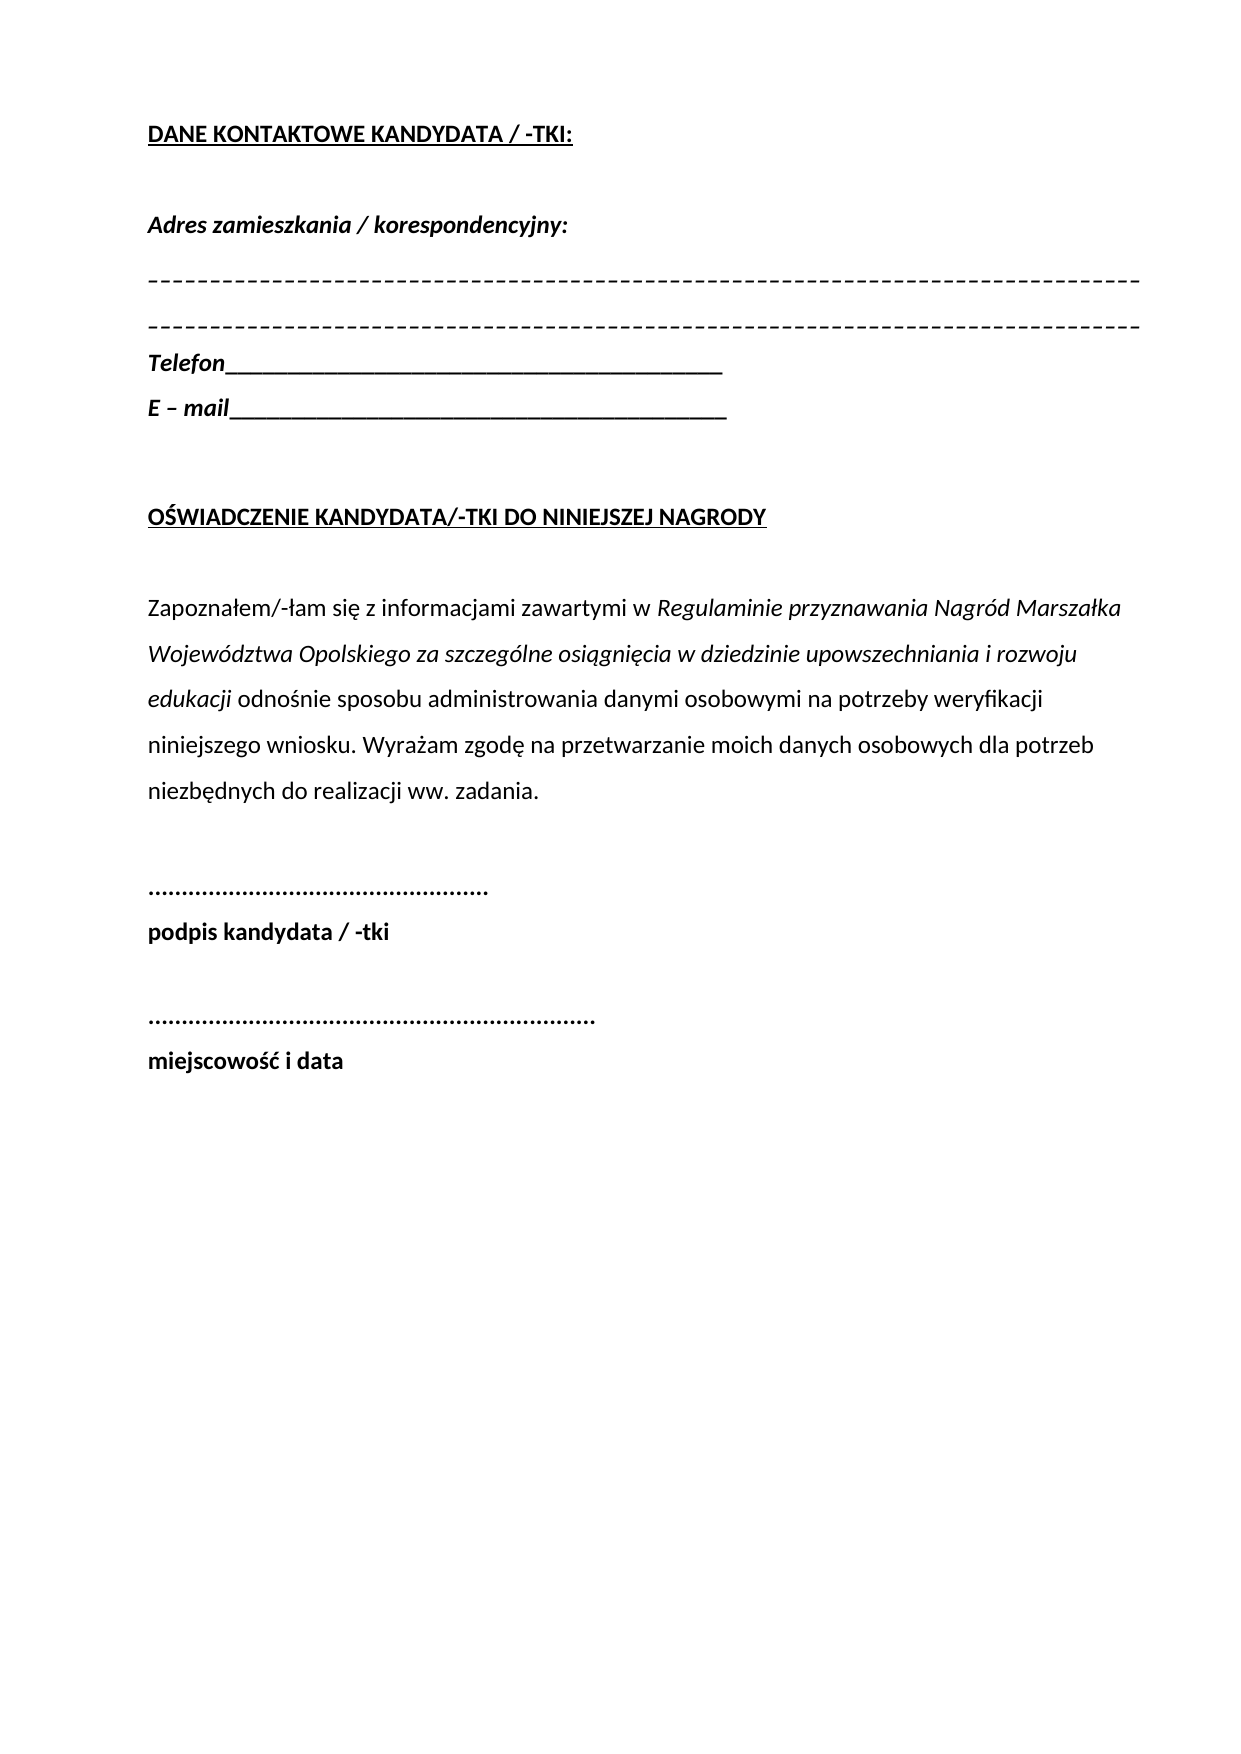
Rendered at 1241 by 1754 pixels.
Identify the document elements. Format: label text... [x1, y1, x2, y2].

text ................................................... [148, 871, 1152, 901]
text ................................................................... [148, 1000, 1152, 1030]
text ________________________________________________________________________________ [148, 301, 1152, 332]
text DANE KONTAKTOWE KANDYDATA / -TKI: [148, 118, 1152, 149]
subtitle OŚWIADCZENIE KANDYDATA/-TKI DO NINIEJSZEJ NAGRODY [148, 501, 1152, 531]
text Telefon________________________________________ [148, 347, 1152, 377]
text Adres zamieszkania / korespondencyjny: ________________________________________________________________________________ [148, 209, 1152, 286]
text E – mail________________________________________ [148, 392, 1152, 423]
text miejscowość i data [148, 1046, 1152, 1076]
subtitle Zapoznałem/-łam się z informacjami zawartymi w Regulaminie przyznawania Nagród Marszałka Województwa Opolskiego za szczególne osiągnięcia w dziedzinie upowszechniania i rozwoju edukacji odnośnie sposobu administrowania danymi osobowymi na potrzeby weryfikacji niniejszego wniosku. Wyrażam zgodę na przetwarzanie moich danych osobowych dla potrzeb niezbędnych do realizacji ww. zadania. [148, 592, 1152, 806]
text podpis kandydata / -tki [148, 917, 1152, 947]
